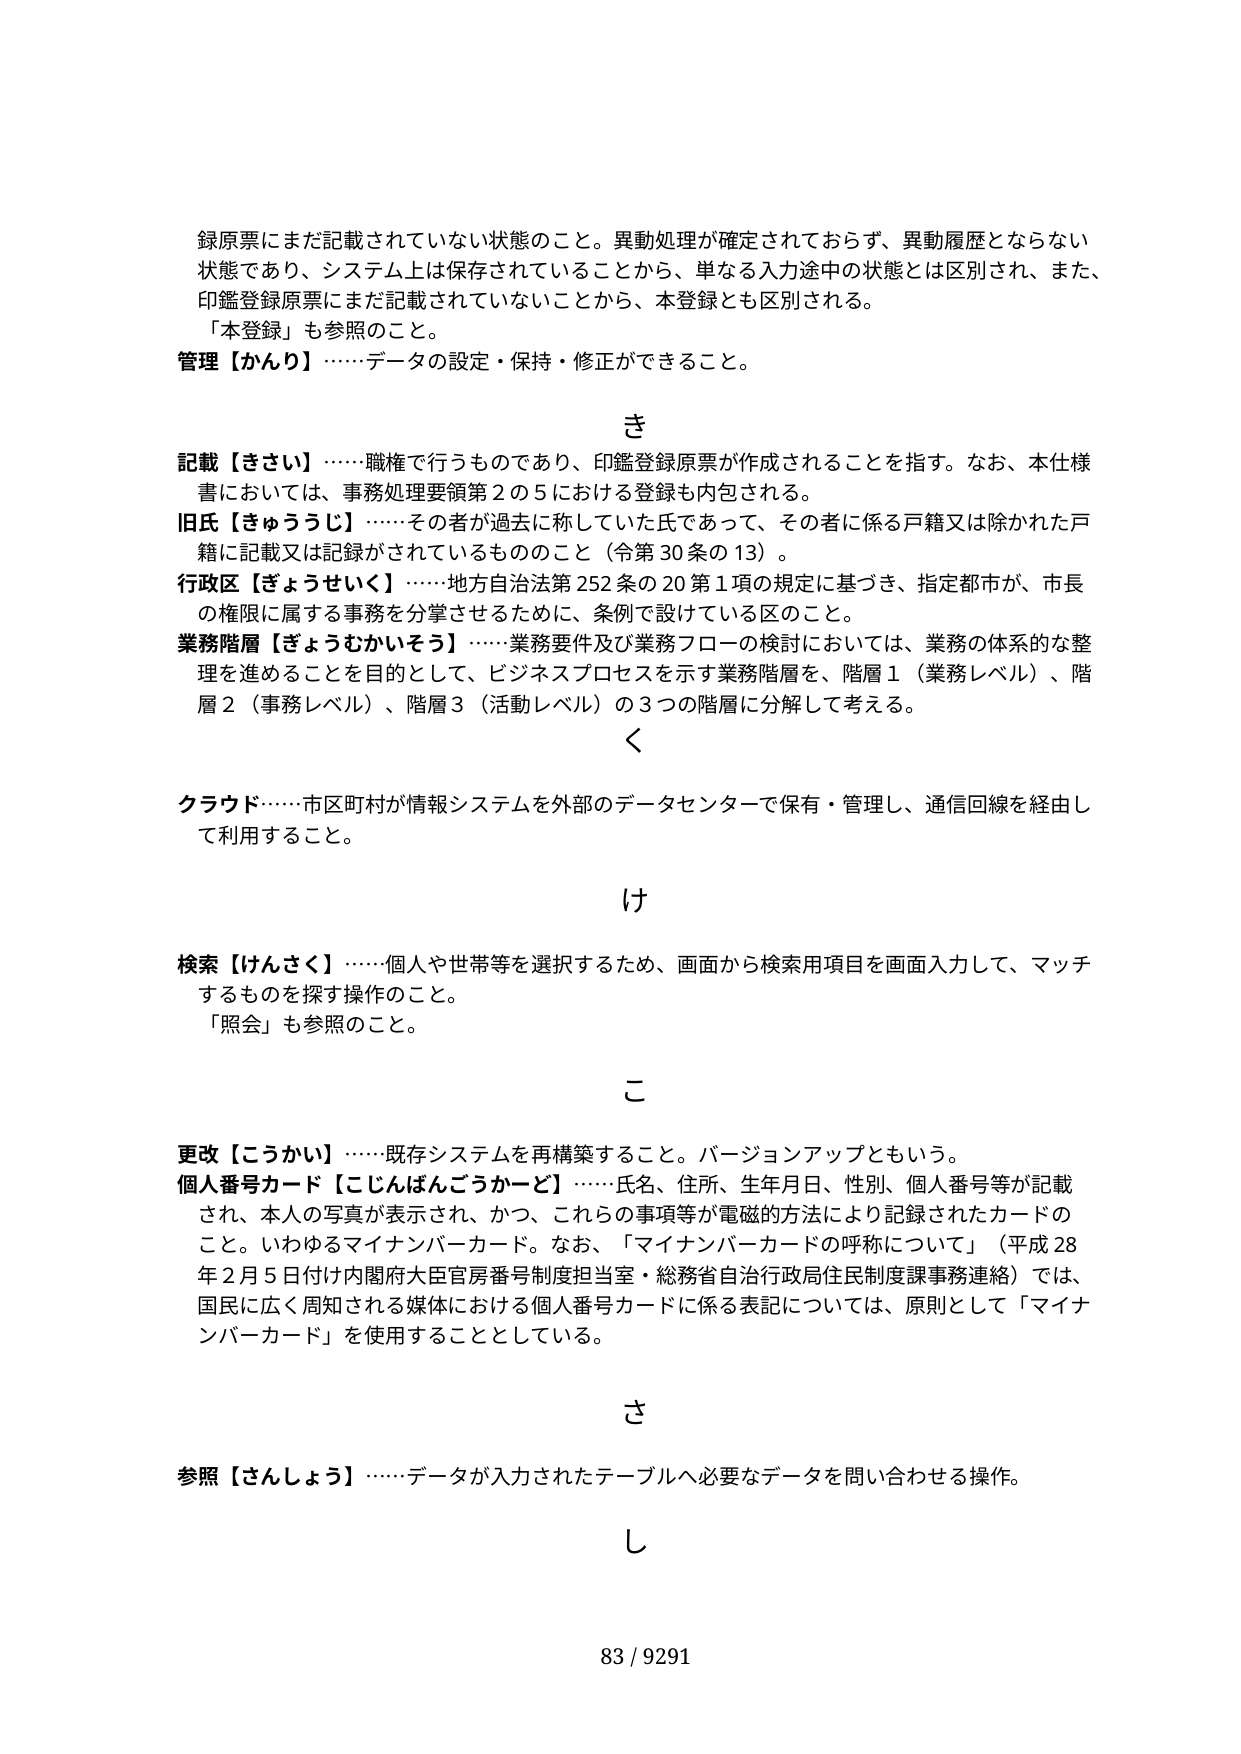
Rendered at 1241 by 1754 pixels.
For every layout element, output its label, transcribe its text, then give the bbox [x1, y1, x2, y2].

text 「照会」も参照のこと。 [177, 1009, 1092, 1039]
text け [177, 878, 1092, 920]
text 記載【きさい】……職権で行うものであり、印鑑登録原票が作成されることを指す。なお、本仕様書においては、事務処理要領第２の５における登録も内包される。 [177, 446, 1092, 506]
text 検索【けんさく】……個人や世帯等を選択するため、画面から検索用項目を画面入力して、マッチするものを探す操作のこと。 [177, 948, 1092, 1009]
text クラウド……市区町村が情報システムを外部のデータセンターで保有・管理し、通信回線を経由して利用すること。 [177, 789, 1092, 849]
text 管理【かんり】……データの設定・保持・修正ができること。 [177, 345, 1092, 375]
text 行政区【ぎょうせいく】……地方自治法第252条の20第１項の規定に基づき、指定都市が、市長の権限に属する事務を分掌させるために、条例で設けている区のこと。 [177, 567, 1092, 627]
text 業務階層【ぎょうむかいそう】……業務要件及び業務フローの検討においては、業務の体系的な整理を進めることを目的として、ビジネスプロセスを示す業務階層を、階層１（業務レベル）、階層２（事務レベル）、階層３（活動レベル）の３つの階層に分解して考える。 [177, 627, 1092, 718]
text 参照【さんしょう】……データが入力されたテーブルへ必要なデータを問い合わせる操作。 [177, 1460, 1092, 1490]
text さ [177, 1389, 1092, 1432]
text 更改【こうかい】……既存システムを再構築すること。バージョンアップともいう。 [177, 1138, 1092, 1168]
text 「本登録」も参照のこと。 [177, 315, 1092, 345]
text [177, 224, 1092, 315]
text き [177, 404, 1092, 446]
text 個人番号カード【こじんばんごうかーど】……氏名、住所、生年月日、性別、個人番号等が記載され、本人の写真が表示され、かつ、これらの事項等が電磁的方法により記録されたカードのこと。いわゆるマイナンバーカード。なお、「マイナンバーカードの呼称について」（平成28年２月５日付け内閣府大臣官房番号制度担当室・総務省自治行政局住民制度課事務連絡）では、国民に広く周知される媒体における個人番号カードに係る表記については、原則として「マイナンバーカード」を使用することとしている。 [177, 1168, 1092, 1350]
text こ [177, 1067, 1092, 1110]
text く [177, 718, 1092, 760]
text し [177, 1519, 1092, 1561]
text 旧氏【きゅううじ】……その者が過去に称していた氏であって、その者に係る戸籍又は除かれた戸籍に記載又は記録がされているもののこと（令第30条の13）。 [177, 506, 1092, 567]
